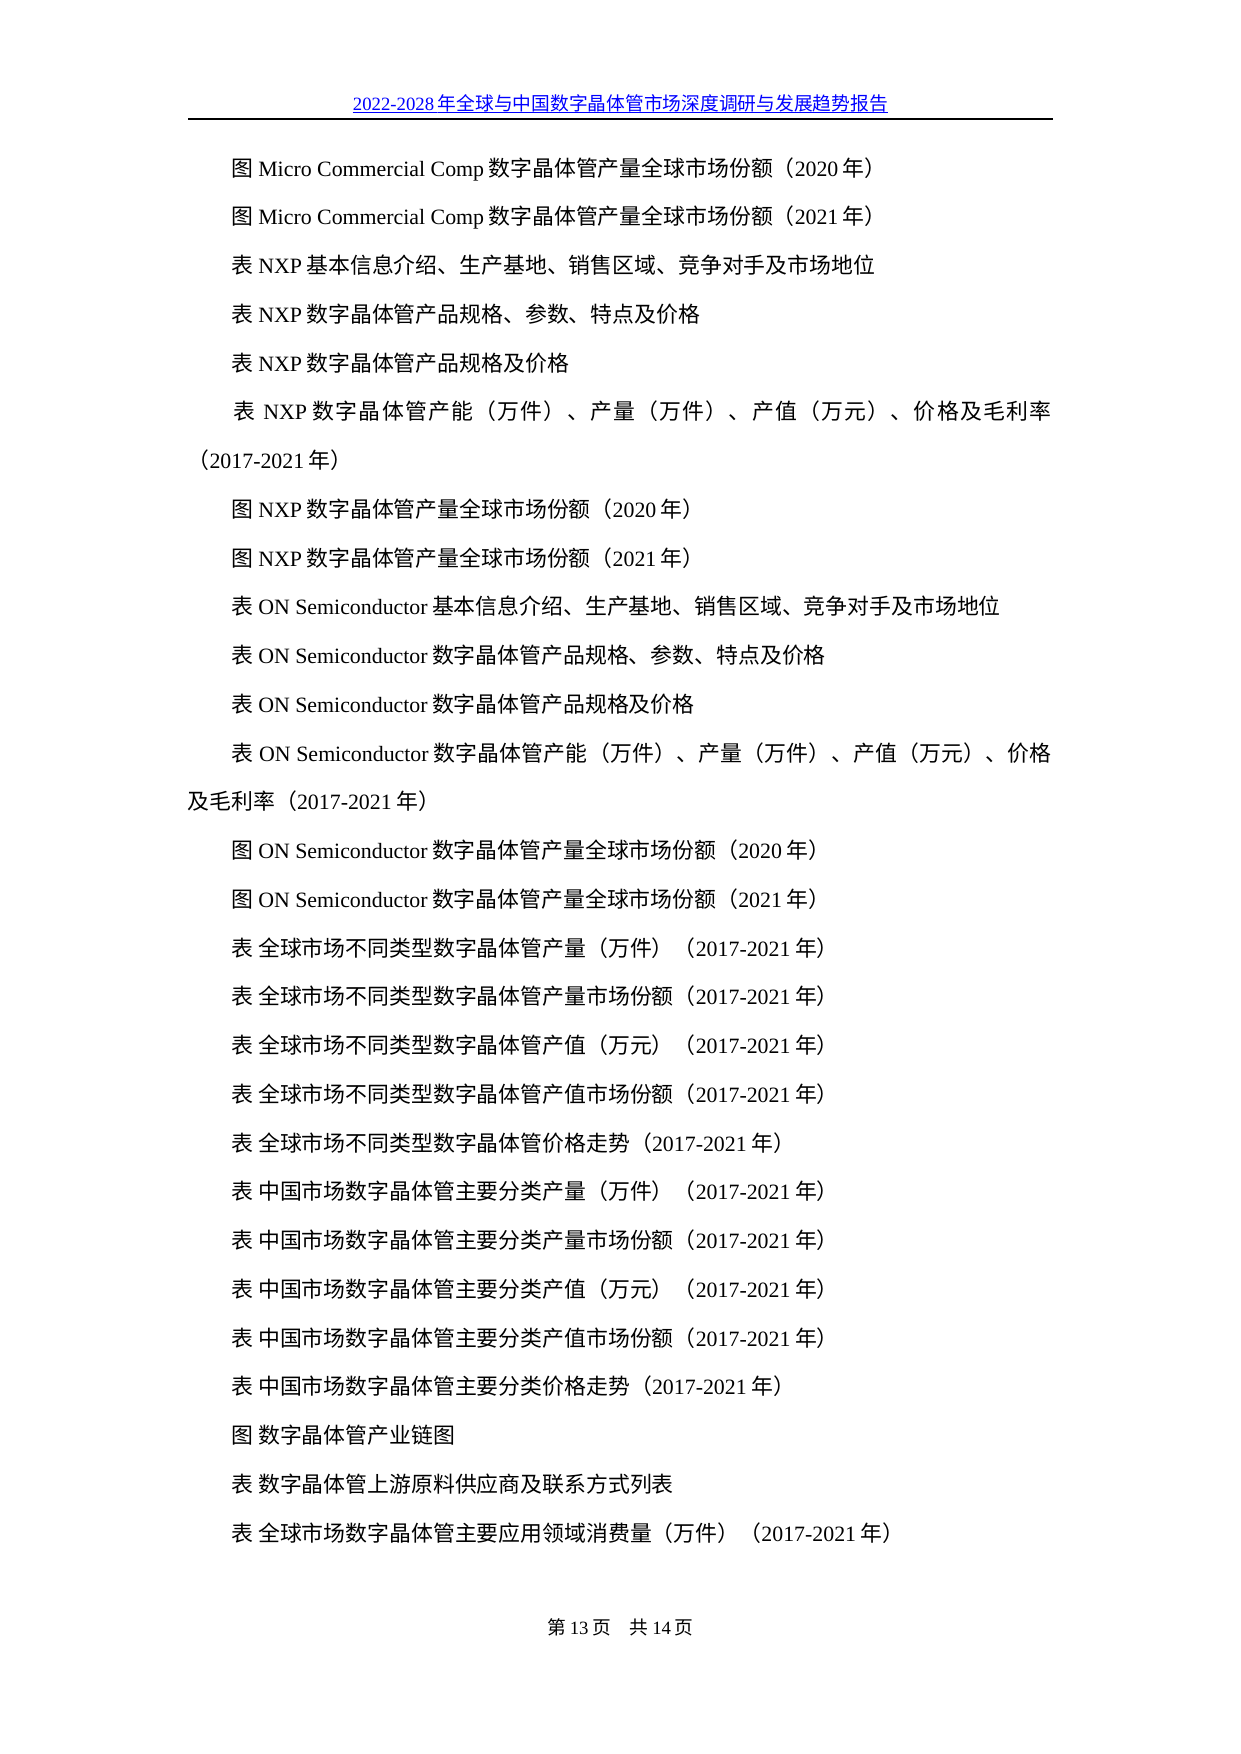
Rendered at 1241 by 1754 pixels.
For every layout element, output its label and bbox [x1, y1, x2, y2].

text [187, 150, 1053, 1548]
